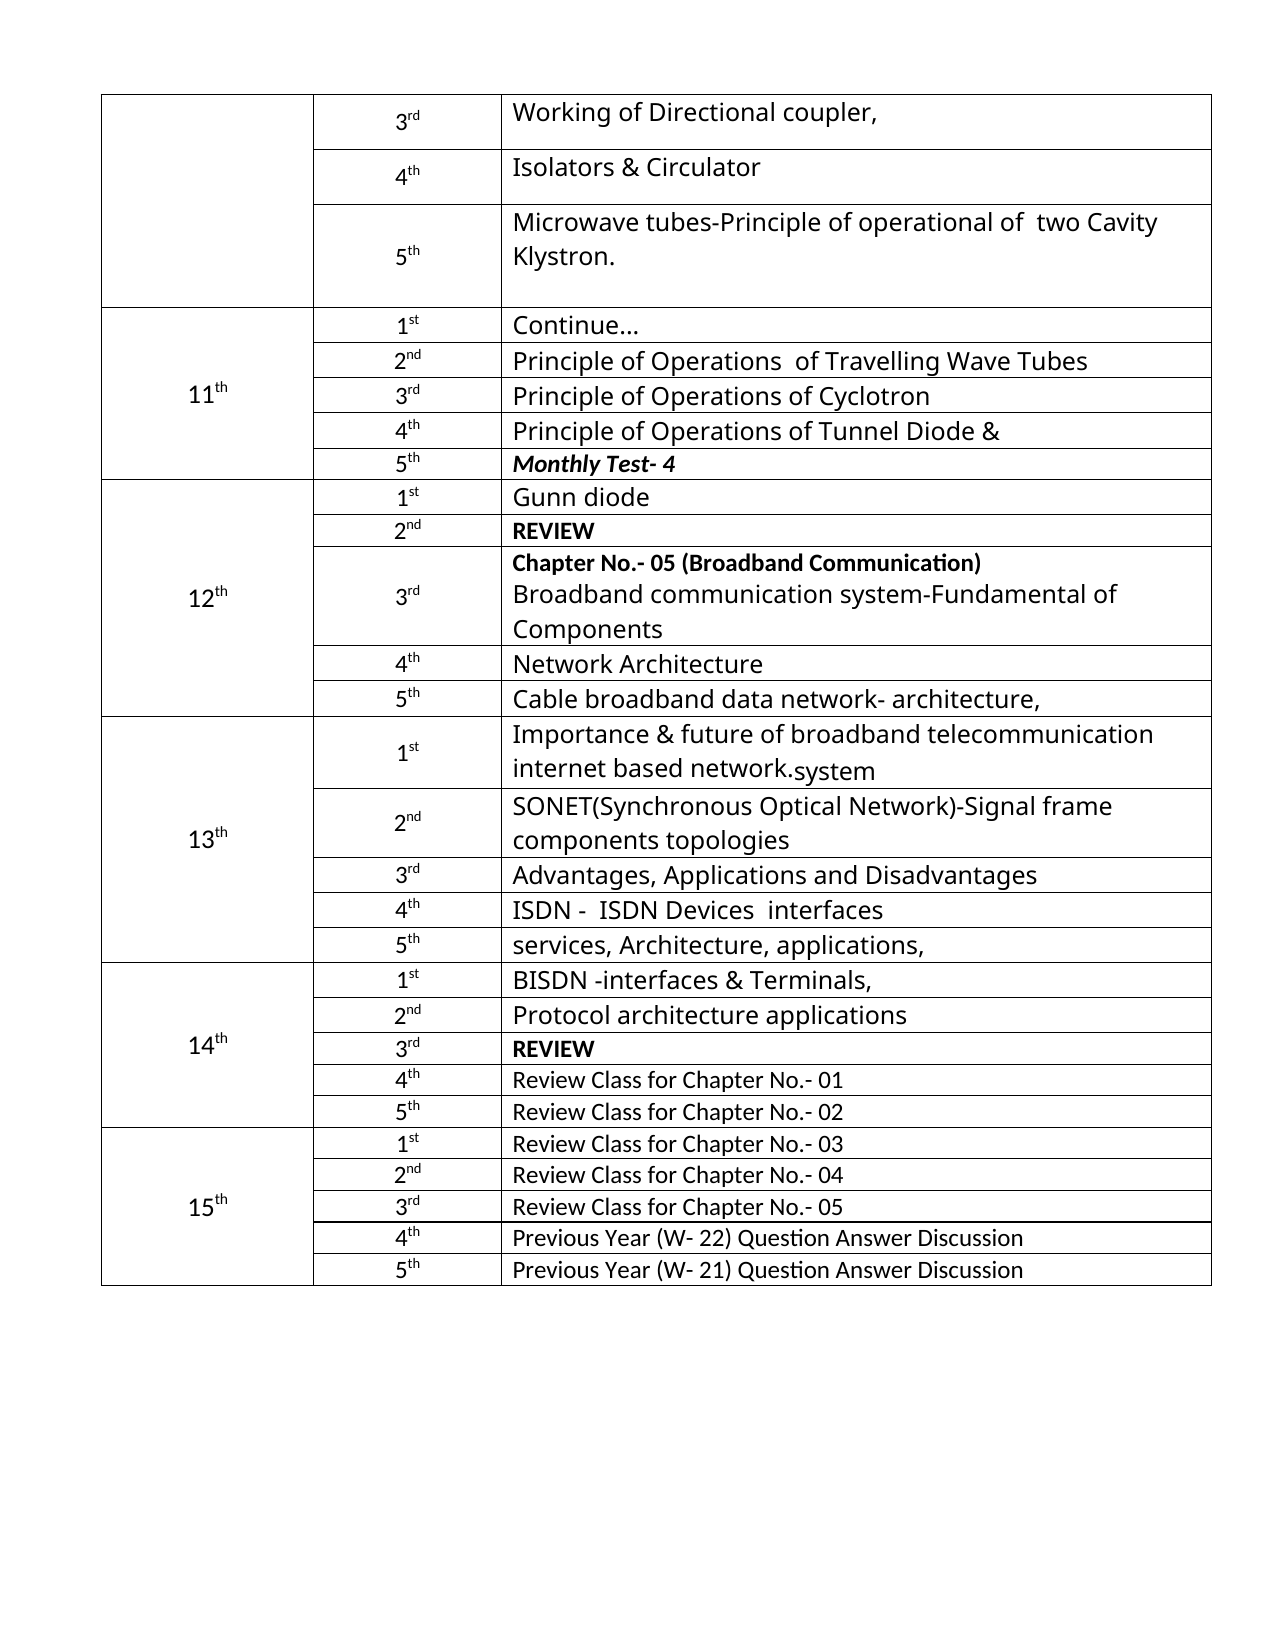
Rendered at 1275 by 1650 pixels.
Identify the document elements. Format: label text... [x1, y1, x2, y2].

table_cell ISDN - ISDN Devices interfaces [502, 893, 1211, 927]
table_cell 1st [314, 717, 501, 787]
table_cell Monthly Test- 4 [502, 449, 1211, 479]
table_cell 12th [102, 480, 313, 716]
table_cell BISDN -interfaces & Terminals, [502, 963, 1211, 997]
table_cell Previous Year (W- 21) Question Answer Discussion [502, 1254, 1211, 1284]
table_cell Microwave tubes-Principle of operational of two Cavity Klystron. [502, 205, 1211, 307]
table_cell 2nd [314, 515, 501, 546]
table_cell 1st [314, 1128, 501, 1158]
table_cell REVIEW [502, 1033, 1211, 1064]
table_cell Protocol architecture applications [502, 998, 1211, 1032]
table_cell Review Class for Chapter No.- 03 [502, 1128, 1211, 1158]
table_cell Working of Directional coupler, [502, 95, 1211, 149]
table_cell 5th [314, 1254, 501, 1284]
table_cell SONET(Synchronous Optical Network)-Signal frame components topologies [502, 789, 1211, 857]
table_cell 2nd [314, 343, 501, 377]
table_cell 11th [102, 308, 313, 479]
table_cell 4th [314, 1223, 501, 1253]
table_cell 2nd [314, 1159, 501, 1190]
table_cell Principle of Operations of Travelling Wave Tubes [502, 343, 1211, 377]
table_cell Review Class for Chapter No.- 01 [502, 1065, 1211, 1095]
table_cell Review Class for Chapter No.- 02 [502, 1096, 1211, 1127]
table_cell services, Architecture, applications, [502, 928, 1211, 962]
table_cell 2nd [314, 998, 501, 1032]
table_cell 4th [314, 413, 501, 447]
table_cell Advantages, Applications and Disadvantages [502, 858, 1211, 892]
table_cell 3rd [314, 547, 501, 645]
table_cell 1st [314, 308, 501, 342]
table_cell 13th [102, 717, 313, 962]
table_cell Network Architecture [502, 646, 1211, 680]
table_cell 4th [314, 150, 501, 204]
table_cell Cable broadband data network- architecture, [502, 681, 1211, 716]
table_cell 1st [314, 480, 501, 514]
table_cell 3rd [314, 858, 501, 892]
table_cell Gunn diode [502, 480, 1211, 514]
table_cell 5th [314, 205, 501, 307]
table_cell 5th [314, 449, 501, 479]
table_cell 3rd [314, 1033, 501, 1064]
table_cell 4th [314, 893, 501, 927]
table_cell 3rd [314, 1191, 501, 1221]
table_cell 3rd [314, 95, 501, 149]
table_cell 4th [314, 1065, 501, 1095]
table_cell Review Class for Chapter No.- 04 [502, 1159, 1211, 1190]
table_cell 5th [314, 681, 501, 716]
table_cell Review Class for Chapter No.- 05 [502, 1191, 1211, 1221]
table_cell 3rd [314, 378, 501, 412]
table_cell 4th [314, 646, 501, 680]
table_cell Previous Year (W- 22) Question Answer Discussion [502, 1223, 1211, 1253]
table_cell Principle of Operations of Cyclotron [502, 378, 1211, 412]
table_cell 14th [102, 963, 313, 1127]
table_cell Importance & future of broadband telecommunication internet based network.system [502, 717, 1211, 787]
table_cell Isolators & Circulator [502, 150, 1211, 204]
table_cell REVIEW [502, 515, 1211, 546]
table_cell Principle of Operations of Tunnel Diode & [502, 413, 1211, 447]
table_cell 1st [314, 963, 501, 997]
table_cell Continue... [502, 308, 1211, 342]
table_cell 5th [314, 928, 501, 962]
table_cell 2nd [314, 789, 501, 857]
table_cell 5th [314, 1096, 501, 1127]
table_cell 15th [102, 1128, 313, 1284]
table_cell Chapter No.- 05 (Broadband Communication) Broadband communication system-Fundamental of Components [502, 547, 1211, 645]
